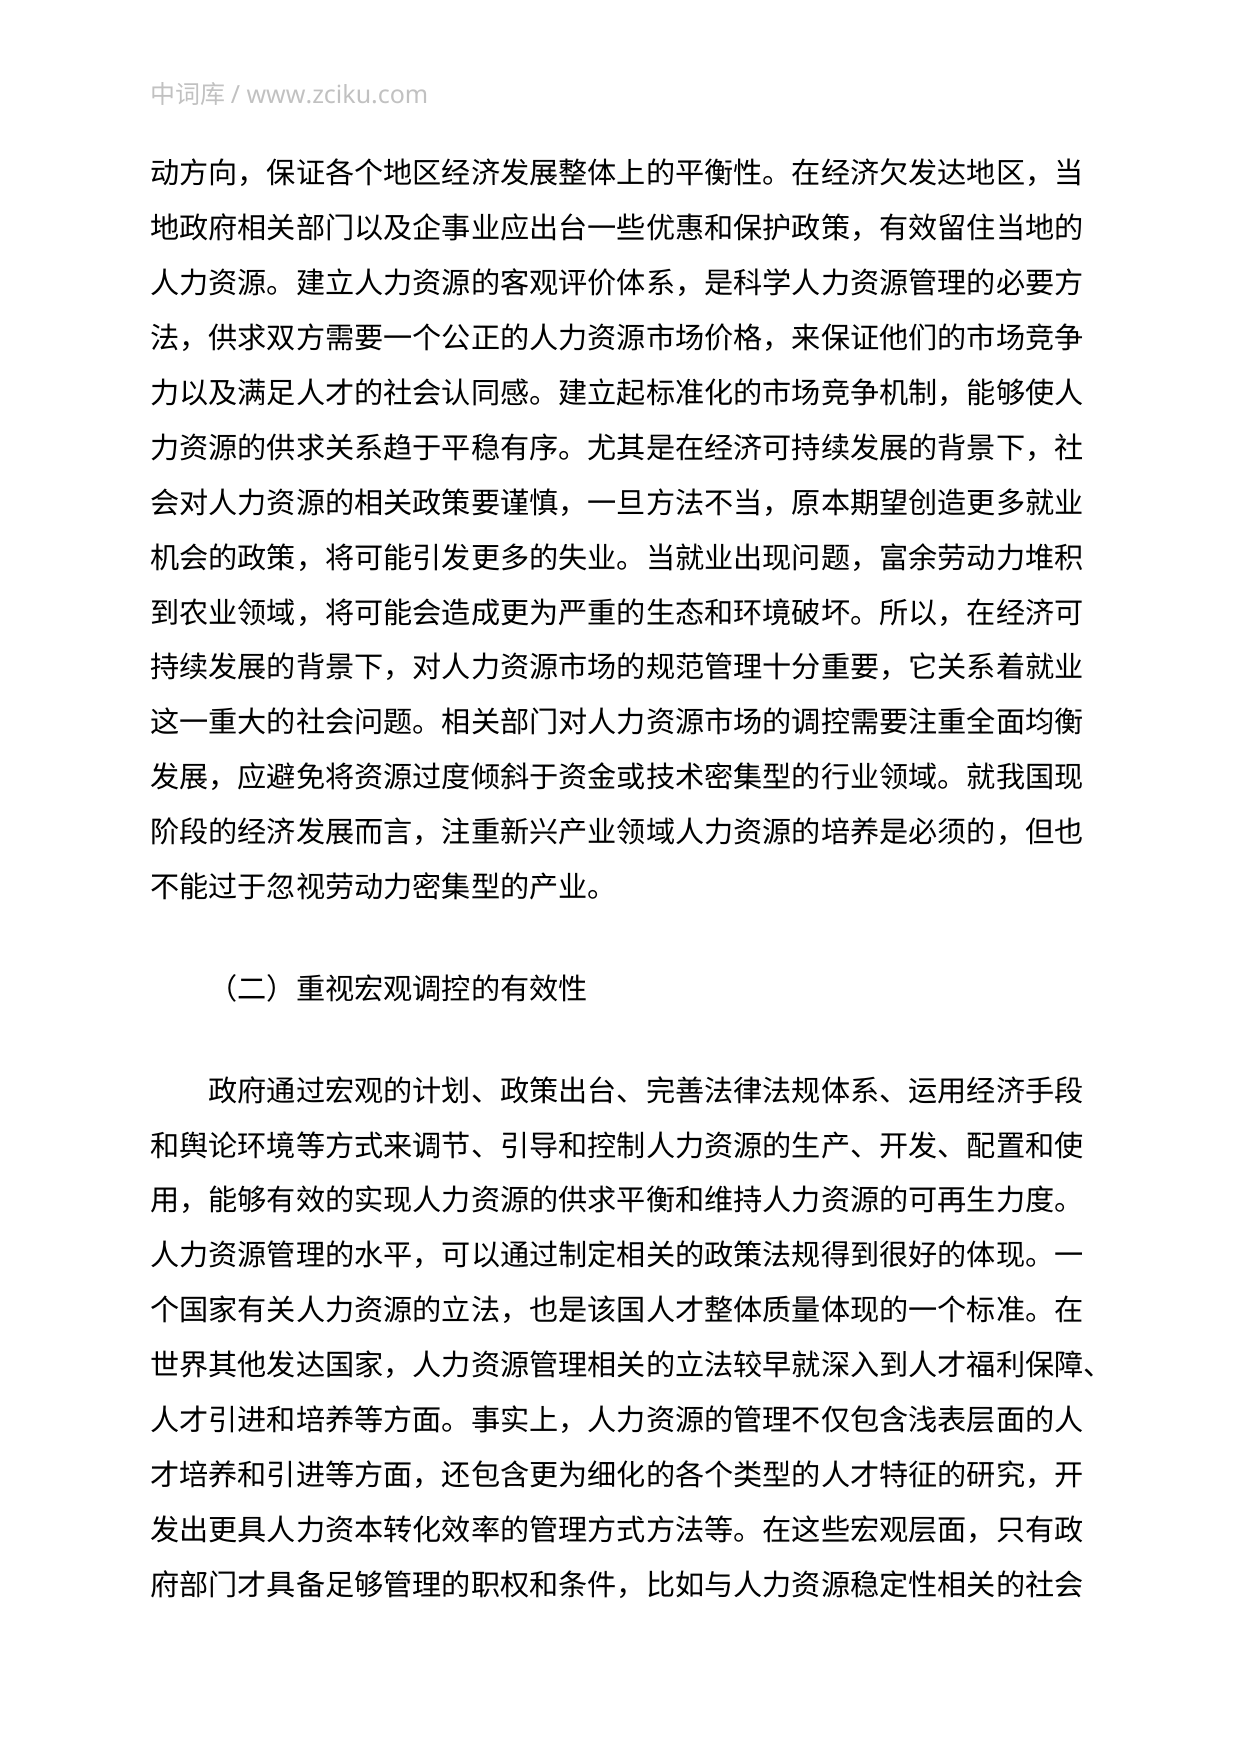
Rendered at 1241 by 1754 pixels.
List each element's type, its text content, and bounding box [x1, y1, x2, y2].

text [150, 150, 1090, 906]
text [150, 1067, 1090, 1603]
text （二）重视宏观调控的有效性 [150, 965, 1090, 1008]
